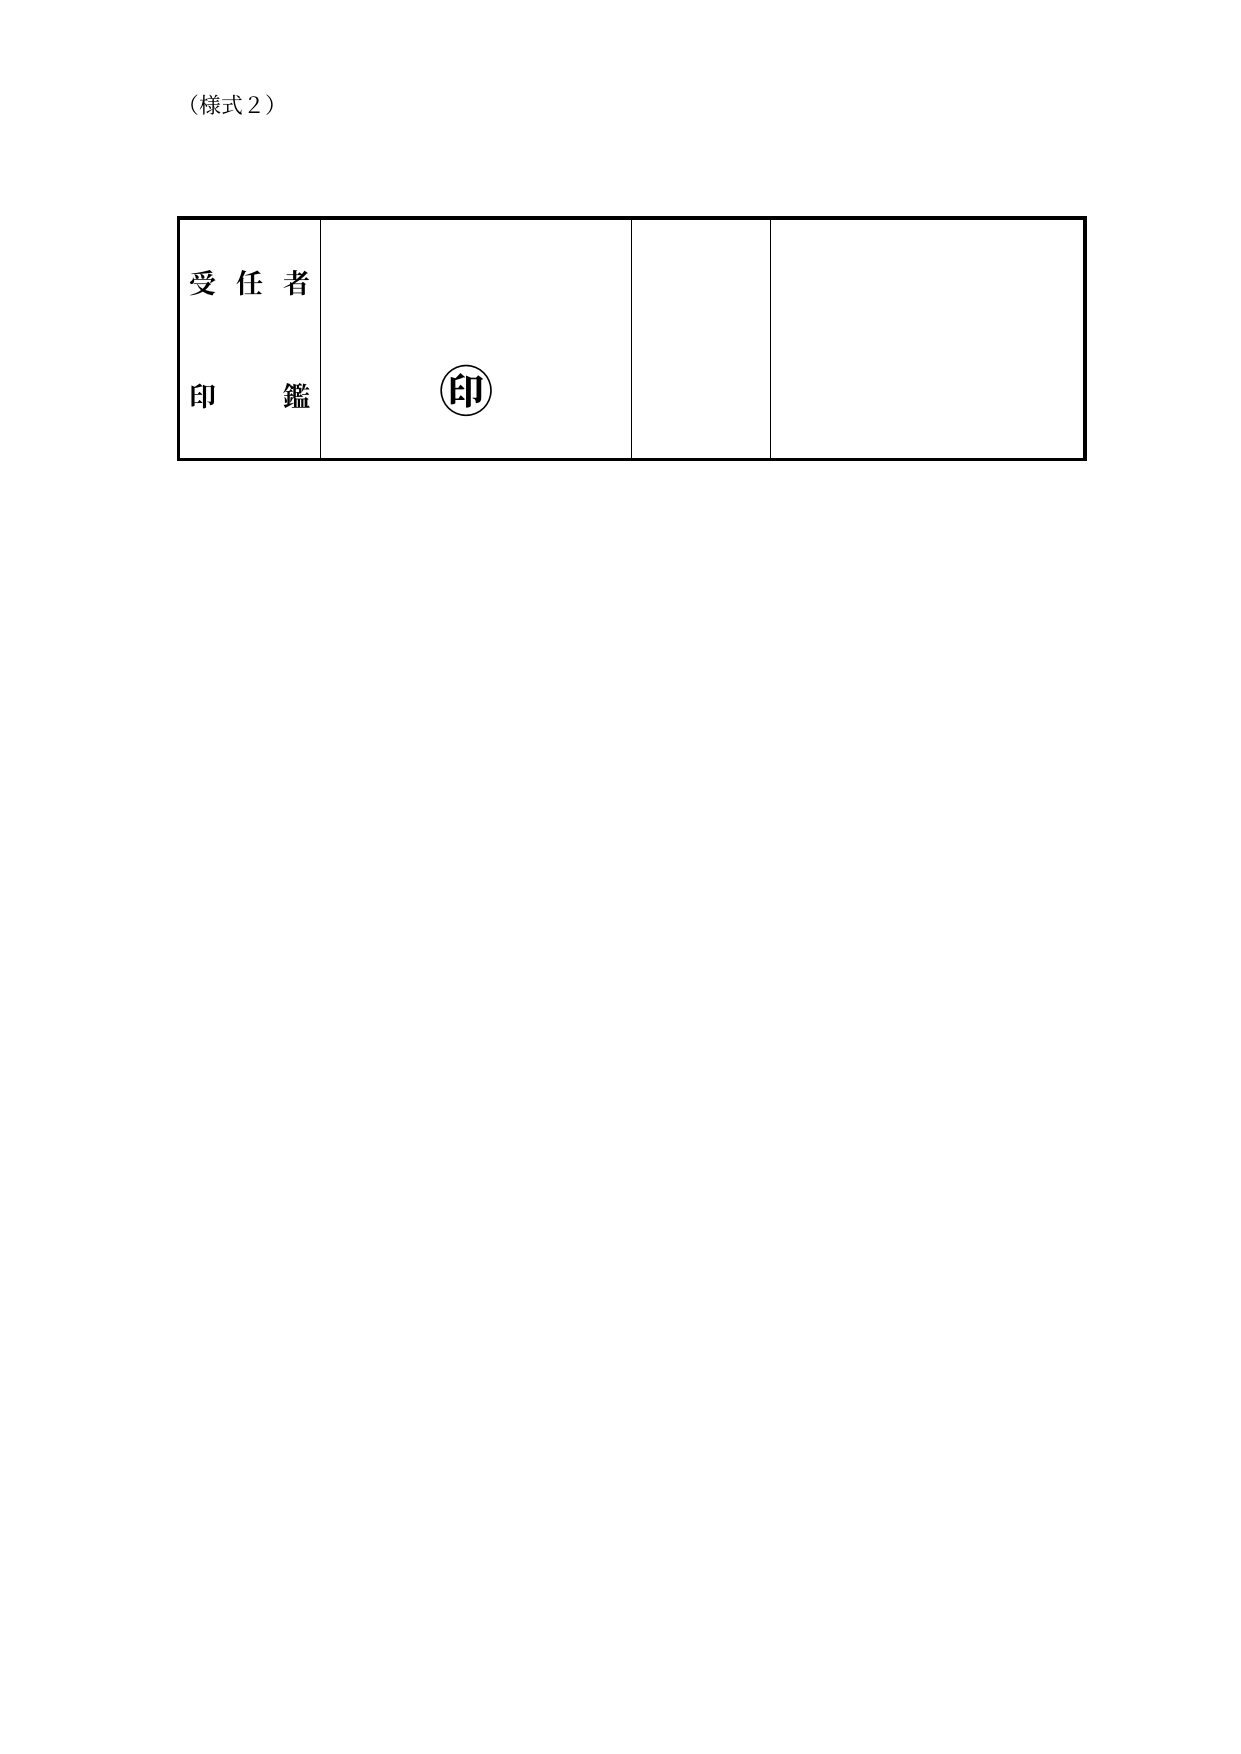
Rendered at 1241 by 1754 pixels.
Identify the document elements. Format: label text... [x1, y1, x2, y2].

table_header 受任者 印鑑 [180, 220, 320, 457]
table_header [771, 220, 1083, 457]
table_header [632, 220, 770, 457]
table_header ㊞ [321, 220, 631, 457]
